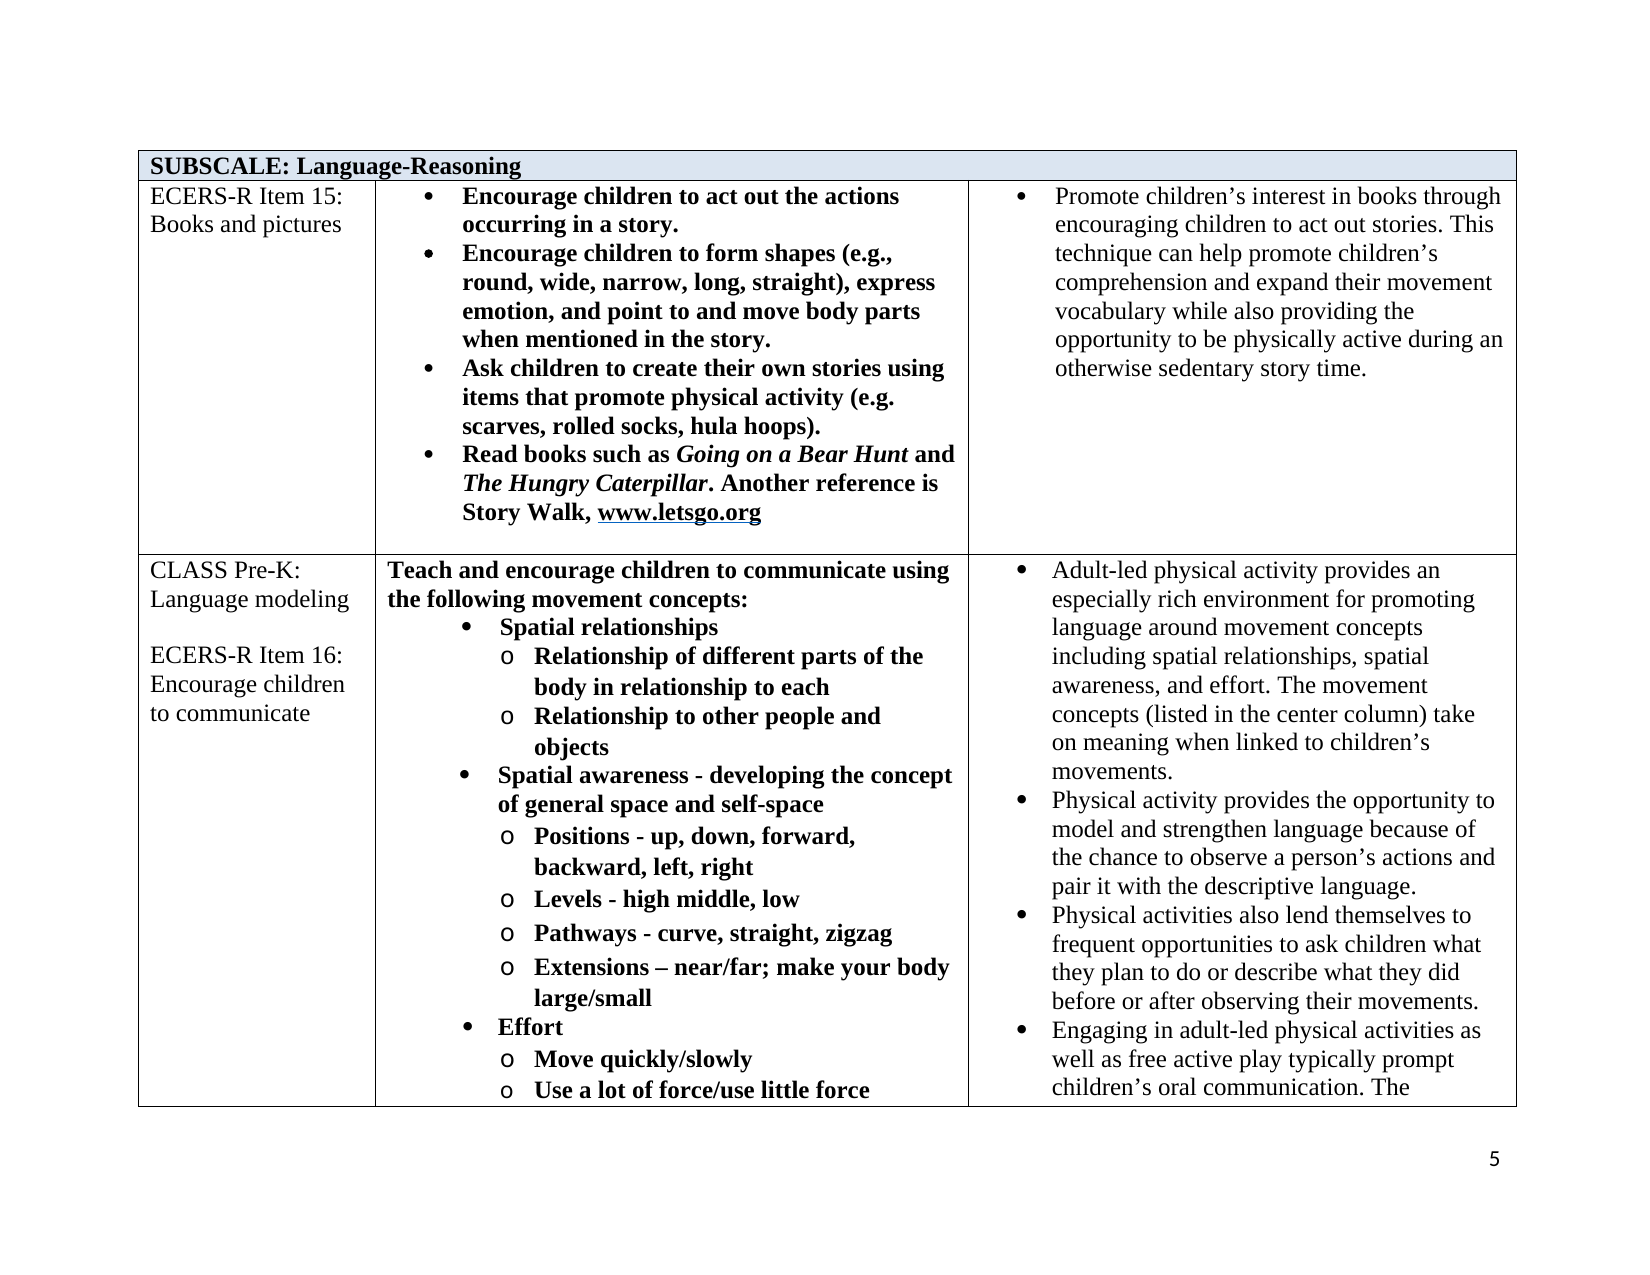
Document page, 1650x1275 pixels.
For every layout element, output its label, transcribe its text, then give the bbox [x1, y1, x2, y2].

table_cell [969, 555, 1516, 1106]
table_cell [139, 555, 375, 1106]
table_cell ECERS-R Item 15: Books and pictures [139, 181, 375, 554]
table_cell Promote children’s interest in books through encouraging children to act out stories. This technique can help promote children’s comprehension and expand their movement vocabulary while also providing the opportunity to be physically active during an otherwise sedentary story time. [969, 181, 1516, 554]
table_header SUBSCALE: Language-Reasoning [139, 151, 1516, 180]
table_cell Encourage children to act out the actions occurring in a story. Encourage children to form shapes (e.g., round, wide, narrow, long, straight), express emotion, and point to and move body parts when mentioned in the story. Ask children to create their own stories using items that promote physical activity (e.g. scarves, rolled socks, hula hoops). Read books such as Going on a Bear Hunt and The Hungry Caterpillar. Another reference is Story Walk, www.letsgo.org [376, 181, 968, 554]
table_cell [376, 555, 968, 1106]
